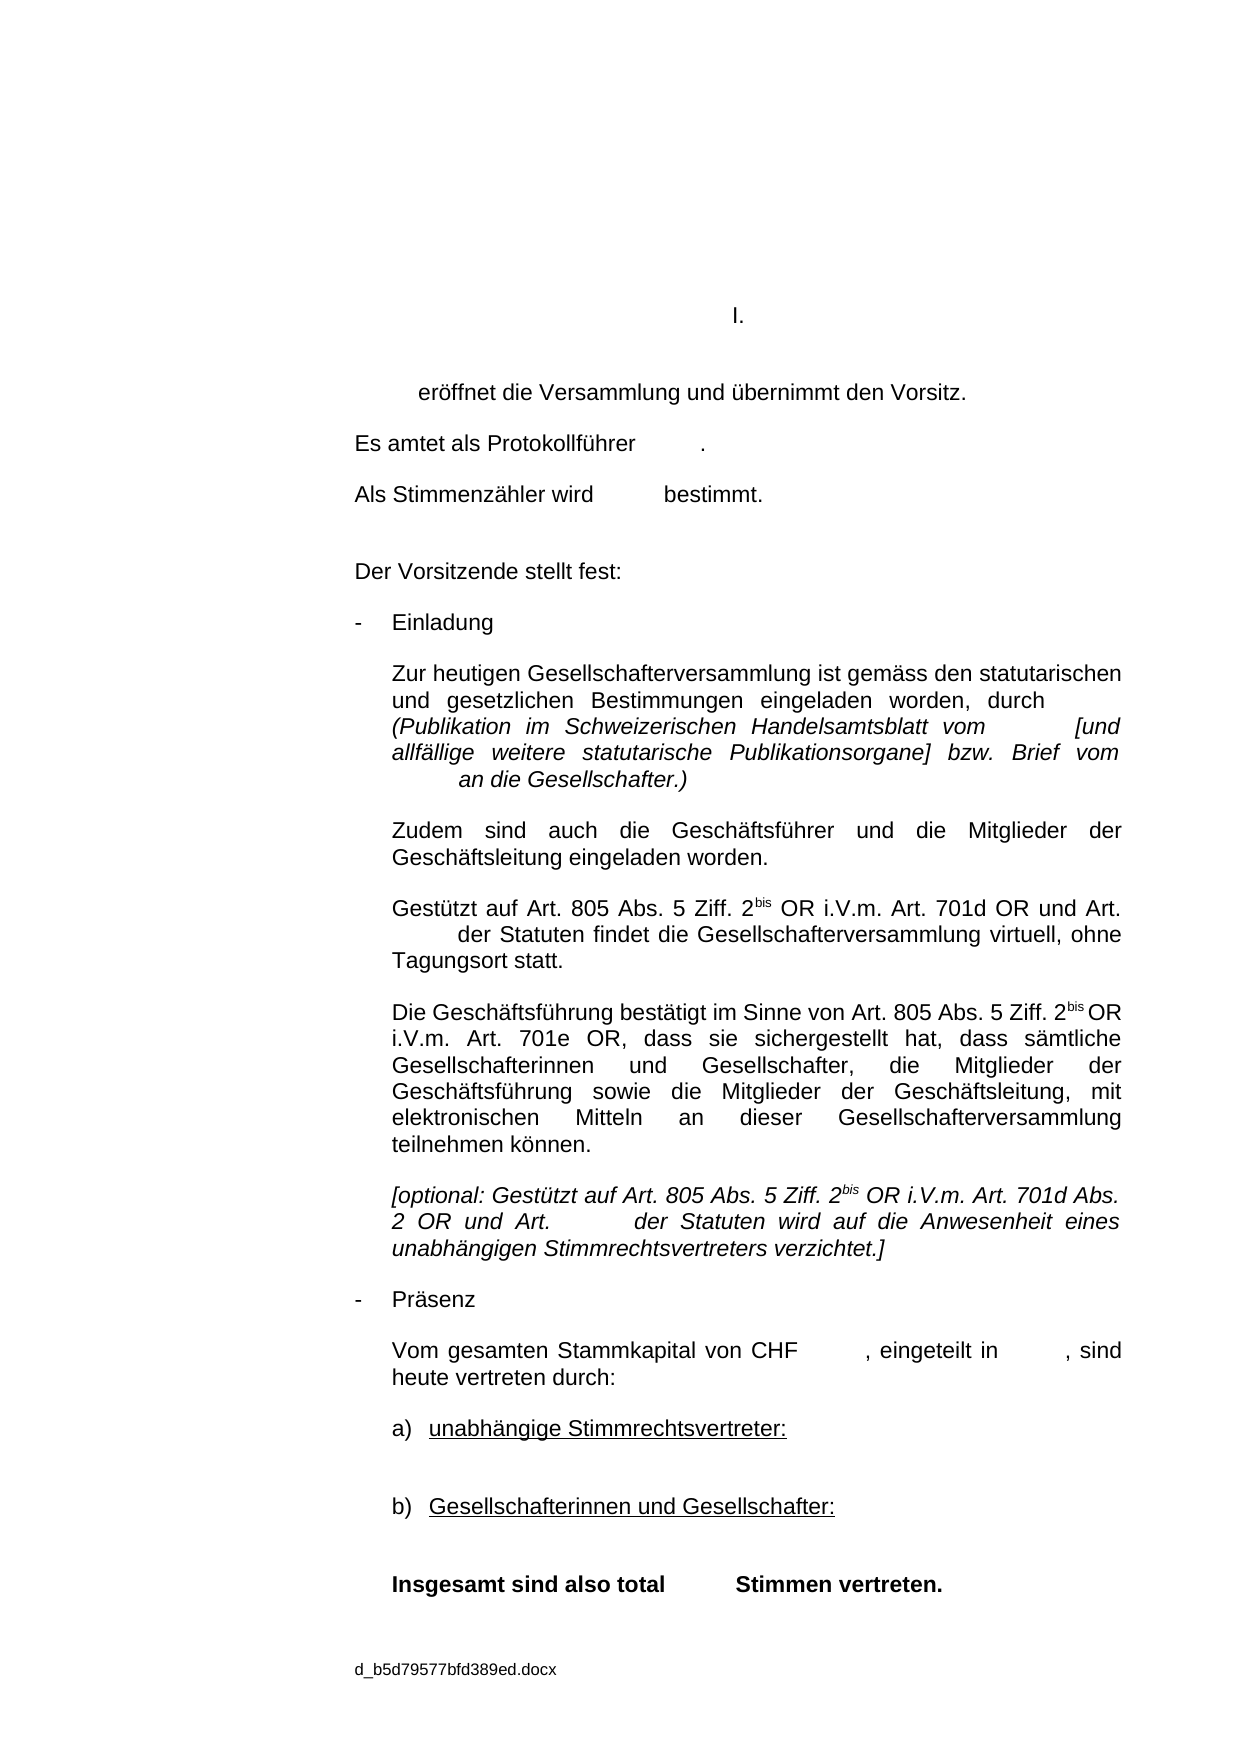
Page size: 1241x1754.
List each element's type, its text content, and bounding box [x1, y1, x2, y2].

list Gesellschafterinnen und Gesellschafter: [392, 1493, 1122, 1519]
text Zur heutigen Gesellschafterversammlung ist gemäss den statutarischen und gesetzlichen Bestimmungen eingeladen worden, durch (Publikation im Schweizerischen Handelsamtsblatt vom [und allfällige weitere statutarische Publikationsorgane] bzw. Brief vom an die Gesellschafter.) [392, 660, 1122, 792]
text Der Vorsitzende stellt fest: [354, 558, 1122, 584]
text Vom gesamten Stammkapital von CHF , eingeteilt in , sind heute vertreten durch: [392, 1337, 1122, 1390]
text Zudem sind auch die Geschäftsführer und die Mitglieder der Geschäftsleitung eingeladen worden. [392, 817, 1122, 870]
text eröffnet die Versammlung und übernimmt den Vorsitz. [354, 378, 1122, 405]
text Es amtet als Protokollführer . [354, 430, 1122, 456]
text Gestützt auf Art. 805 Abs. 5 Ziff. 2bis OR i.V.m. Art. 701d OR und Art. der Statuten findet die Gesellschafterversammlung virtuell, ohne Tagungsort statt. [392, 895, 1122, 974]
text - Einladung [354, 609, 1122, 635]
text - Präsenz [354, 1286, 1122, 1312]
list unabhängige Stimmrechtsvertreter: [392, 1415, 1122, 1441]
text [optional: Gestützt auf Art. 805 Abs. 5 Ziff. 2bis OR i.V.m. Art. 701d Abs. 2 OR und Art. der Statuten wird auf die Anwesenheit eines unabhängigen Stimmrechtsvertreters verzichtet.] [392, 1182, 1122, 1261]
text I. [354, 302, 1122, 328]
text Insgesamt sind also total Stimmen vertreten. [392, 1571, 1114, 1597]
text Die Geschäftsführung bestätigt im Sinne von Art. 805 Abs. 5 Ziff. 2bis OR i.V.m. Art. 701e OR, dass sie sichergestellt hat, dass sämtliche Gesellschafterinnen und Gesellschafter, die Mitglieder der Geschäftsführung sowie die Mitglieder der Geschäftsleitung, mit elektronischen Mitteln an dieser Gesellschafterversammlung teilnehmen können. [392, 999, 1122, 1157]
text Als Stimmenzähler wird bestimmt. [354, 481, 1122, 508]
